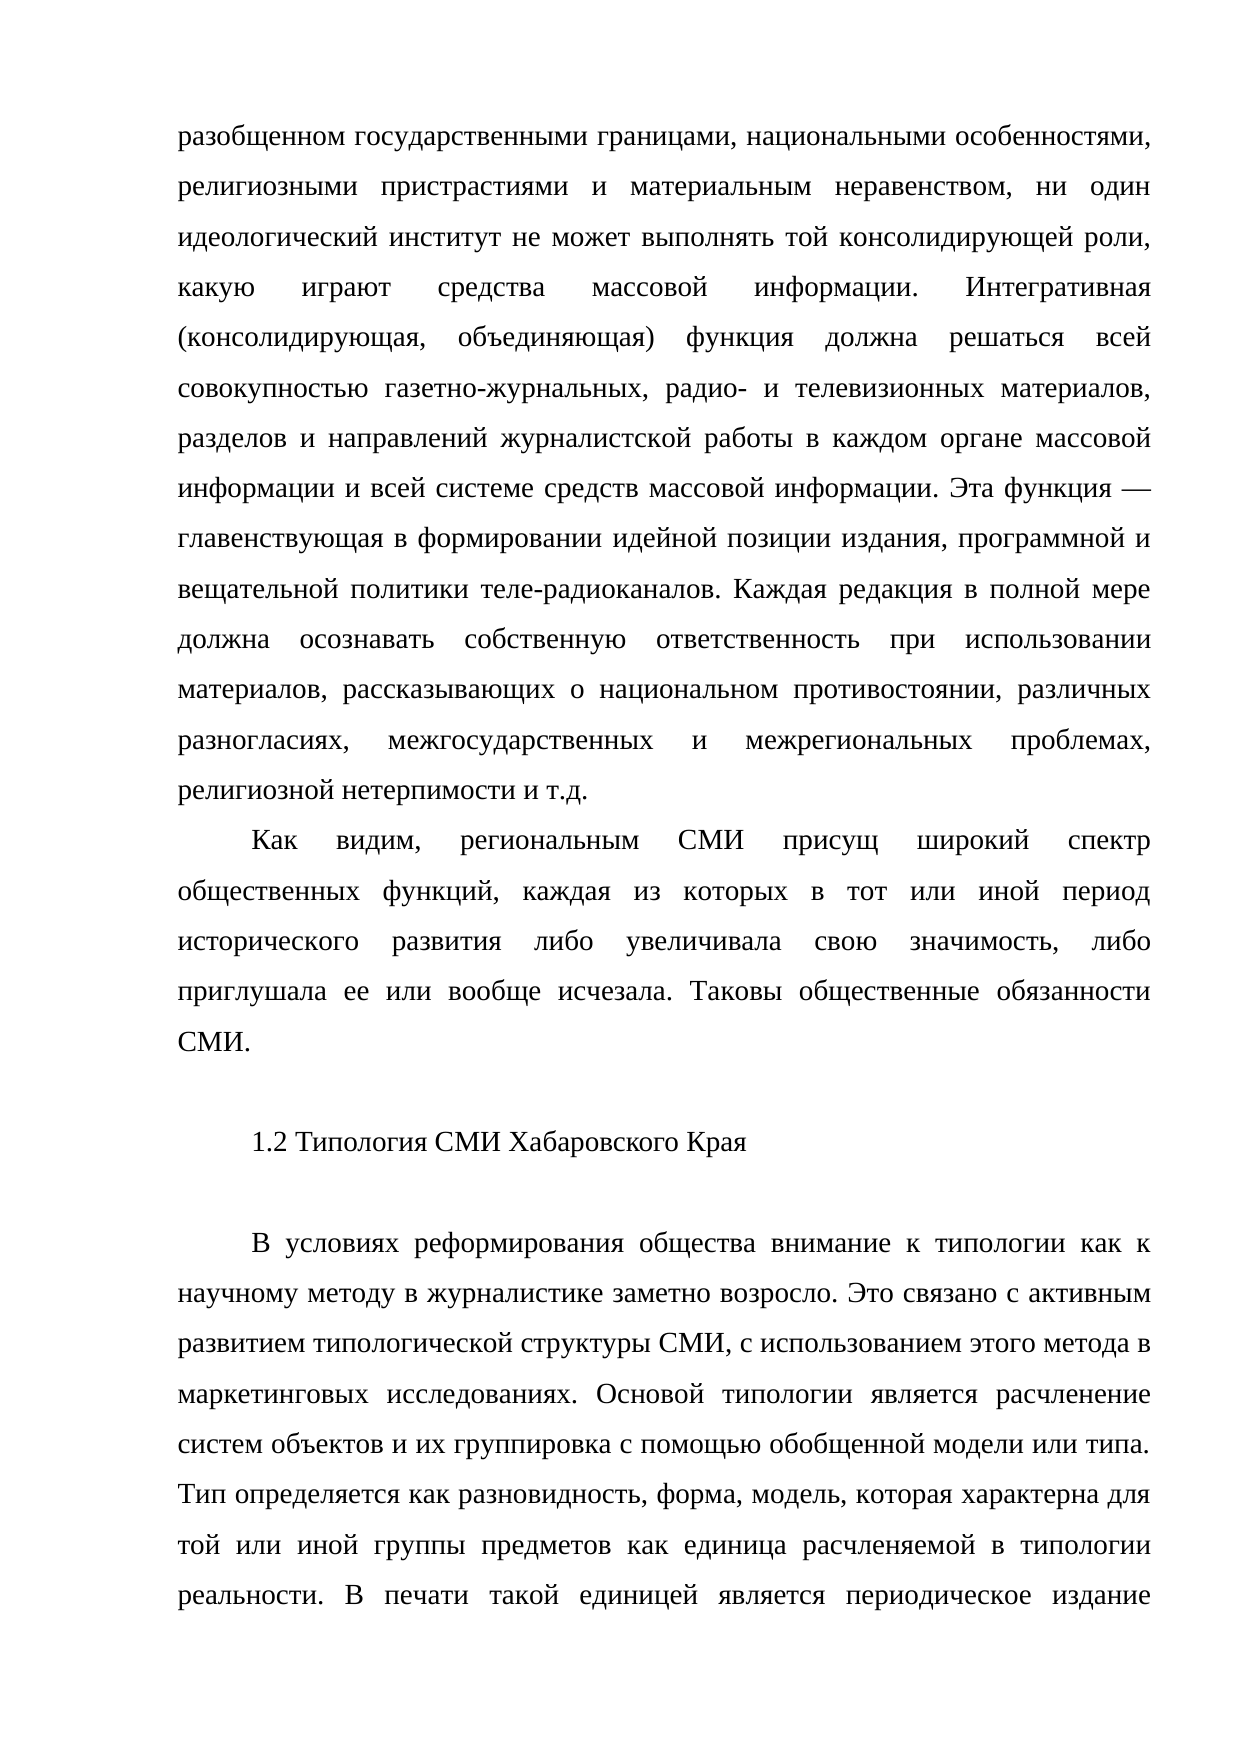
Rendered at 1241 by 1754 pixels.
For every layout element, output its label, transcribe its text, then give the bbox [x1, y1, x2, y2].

subtitle 1.2 Типология СМИ Хабаровского Края [177, 1124, 1152, 1158]
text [177, 118, 1152, 806]
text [177, 1225, 1152, 1611]
text Как видим, региональным СМИ присущ широкий спектр общественных функций, каждая из которых в тот или иной период исторического развития либо увеличивала свою значимость, либо приглушала ее или вообще исчезала. Таковы общественные обязанности СМИ. [177, 822, 1152, 1057]
